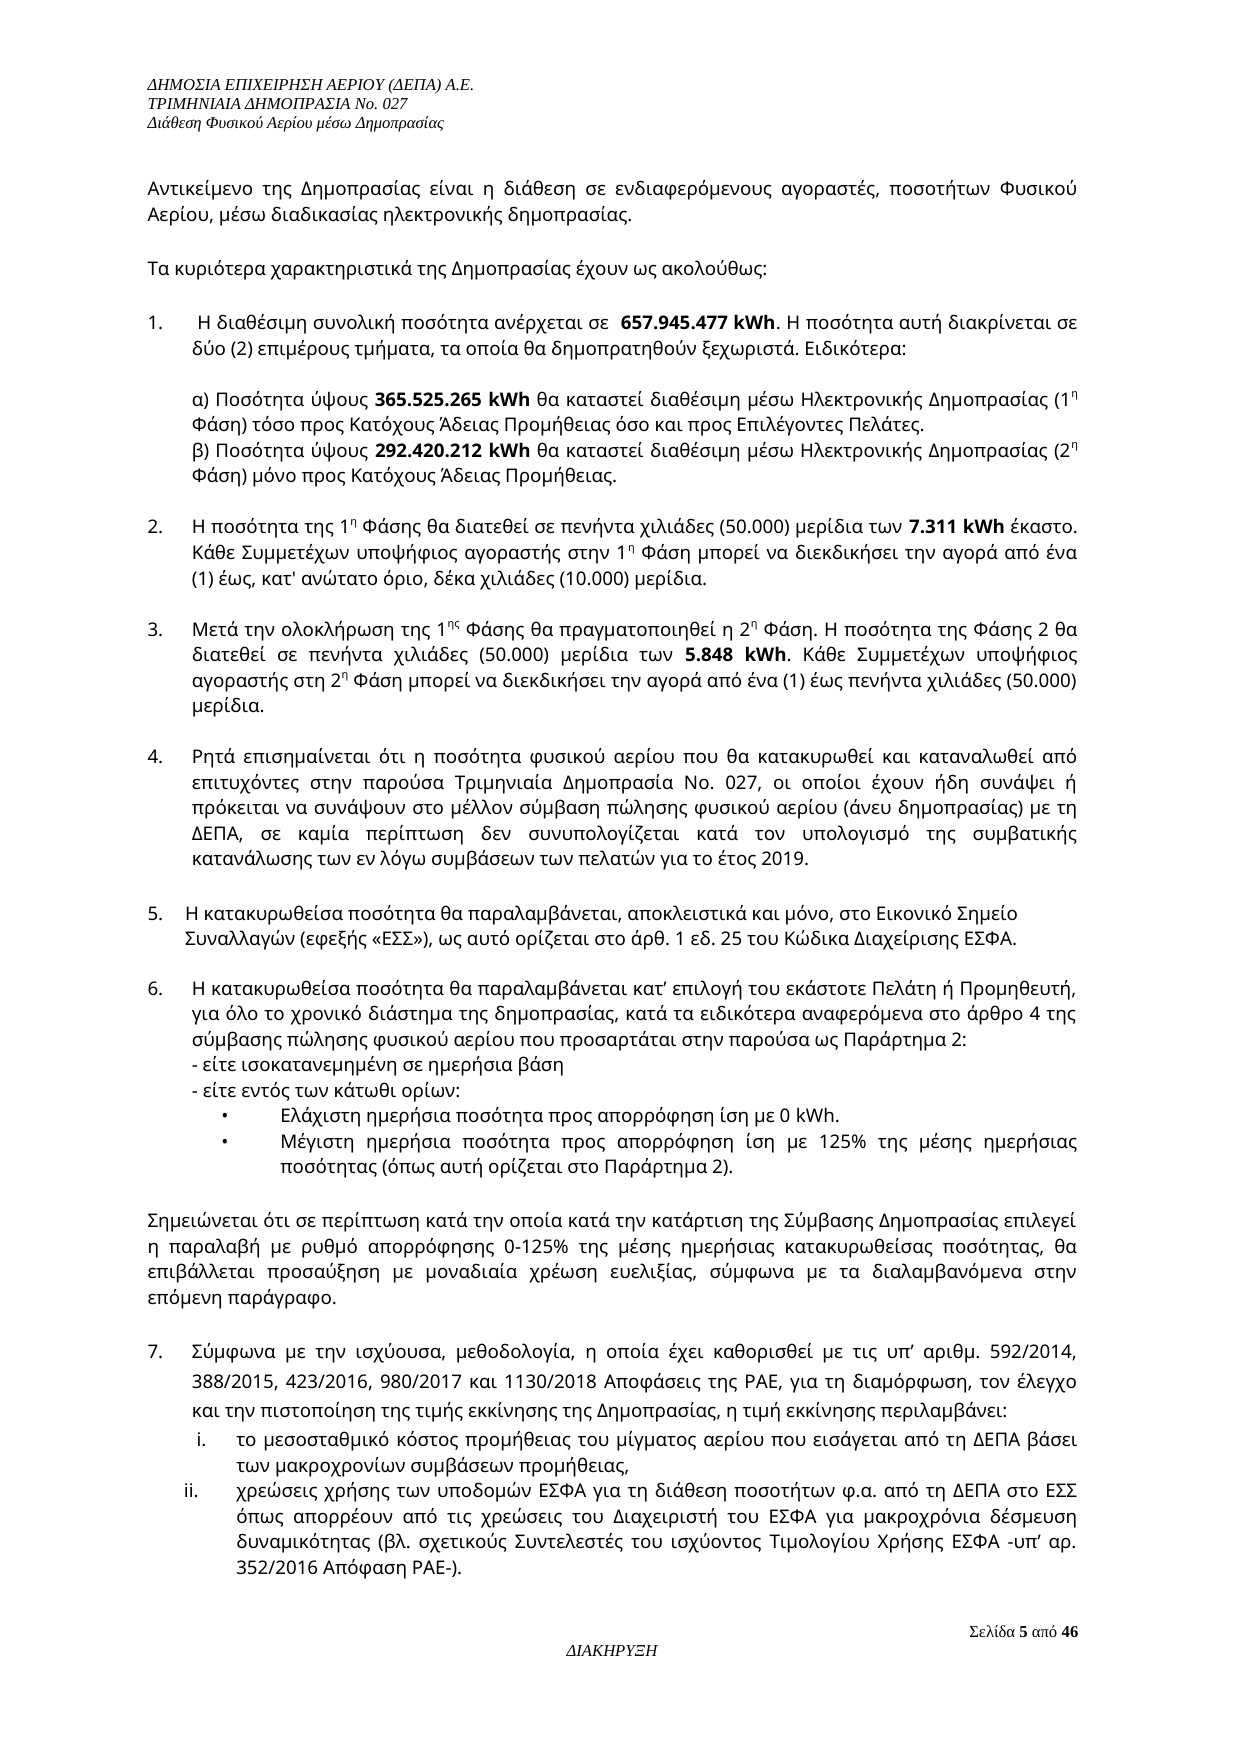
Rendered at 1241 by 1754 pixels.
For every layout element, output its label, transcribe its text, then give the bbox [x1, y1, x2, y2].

text β) Ποσότητα ύψους 292.420.212 kWh θα καταστεί διαθέσιμη μέσω Ηλεκτρονικής Δημοπρασίας (2η Φάση) μόνο προς Κατόχους Άδειας Προμήθειας. [192, 437, 1078, 488]
text 1. Η διαθέσιμη συνολική ποσότητα ανέρχεται σε 657.945.477 kWh. Η ποσότητα αυτή διακρίνεται σε δύο (2) επιμέρους τμήματα, τα οποία θα δημοπρατηθούν ξεχωριστά. Ειδικότερα: [147, 309, 1078, 361]
list το μεσοσταθμικό κόστος προμήθειας του μίγματος αερίου που εισάγεται από τη ΔΕΠΑ βάσει των μακροχρονίων συμβάσεων προμήθειας, [206, 1426, 1078, 1477]
text 3. Μετά την ολοκλήρωση της 1ης Φάσης θα πραγματοποιηθεί η 2η Φάση. Η ποσότητα της Φάσης 2 θα διατεθεί σε πενήντα χιλιάδες (50.000) μερίδια των 5.848 kWh. Κάθε Συμμετέχων υποψήφιος αγοραστής στη 2η Φάση μπορεί να διεκδικήσει την αγορά από ένα (1) έως πενήντα χιλιάδες (50.000) μερίδια. [147, 616, 1078, 718]
list Η κατακυρωθείσα ποσότητα θα παραλαμβάνεται, αποκλειστικά και μόνο, στο Εικονικό Σημείο Συναλλαγών (εφεξής «ΕΣΣ»), ως αυτό ορίζεται στο άρθ. 1 εδ. 25 του Κώδικα Διαχείρισης ΕΣΦΑ. [147, 900, 1078, 951]
text Σημειώνεται ότι σε περίπτωση κατά την οποία κατά την κατάρτιση της Σύμβασης Δημοπρασίας επιλεγεί η παραλαβή με ρυθμό απορρόφησης 0-125% της μέσης ημερήσιας κατακυρωθείσας ποσότητας, θα επιβάλλεται προσαύξηση με μοναδιαία χρέωση ευελιξίας, σύμφωνα με τα διαλαμβανόμενα στην επόμενη παράγραφο. [147, 1208, 1078, 1310]
list Μέγιστη ημερήσια ποσότητα προς απορρόφηση ίση με 125% της μέσης ημερήσιας ποσότητας (όπως αυτή ορίζεται στο Παράρτημα 2). [221, 1128, 1078, 1179]
list Ελάχιστη ημερήσια ποσότητα προς απορρόφηση ίση με 0 kWh. [221, 1102, 1078, 1128]
text α) Ποσότητα ύψους 365.525.265 kWh θα καταστεί διαθέσιμη μέσω Ηλεκτρονικής Δημοπρασίας (1η Φάση) τόσο προς Κατόχους Άδειας Προμήθειας όσο και προς Επιλέγοντες Πελάτες. [147, 386, 1078, 437]
list Η κατακυρωθείσα ποσότητα θα παραλαμβάνεται κατ’ επιλογή του εκάστοτε Πελάτη ή Προμηθευτή, για όλο το χρονικό διάστημα της δημοπρασίας, κατά τα ειδικότερα αναφερόμενα στο άρθρο 4 της σύμβασης πώλησης φυσικού αερίου που προσαρτάται στην παρούσα ως Παράρτημα 2: [147, 975, 1078, 1051]
list - είτε εντός των κάτωθι ορίων: [192, 1077, 1078, 1102]
text Τα κυριότερα χαρακτηριστικά της Δημοπρασίας έχουν ως ακολούθως: [147, 255, 1078, 281]
text Αντικείμενο της Δημοπρασίας είναι η διάθεση σε ενδιαφερόμενους αγοραστές, ποσοτήτων Φυσικού Αερίου, μέσω διαδικασίας ηλεκτρονικής δημοπρασίας. [147, 176, 1078, 227]
text 4. Ρητά επισημαίνεται ότι η ποσότητα φυσικού αερίου που θα κατακυρωθεί και καταναλωθεί από επιτυχόντες στην παρούσα Τριμηνιαία Δημοπρασία Νο. 027, οι οποίοι έχουν ήδη συνάψει ή πρόκειται να συνάψουν στο μέλλον σύμβαση πώλησης φυσικού αερίου (άνευ δημοπρασίας) με τη ΔΕΠΑ, σε καμία περίπτωση δεν συνυπολογίζεται κατά τον υπολογισμό της συμβατικής κατανάλωσης των εν λόγω συμβάσεων των πελατών για το έτος 2019. [147, 743, 1078, 871]
list Σύμφωνα με την ισχύουσα, μεθοδολογία, η οποία έχει καθορισθεί με τις υπ’ αριθμ. 592/2014, 388/2015, 423/2016, 980/2017 και 1130/2018 Αποφάσεις της ΡΑΕ, για τη διαμόρφωση, τον έλεγχο και την πιστοποίηση της τιμής εκκίνησης της Δημοπρασίας, η τιμή εκκίνησης περιλαμβάνει: [147, 1339, 1078, 1423]
text 2. Η ποσότητα της 1η Φάσης θα διατεθεί σε πενήντα χιλιάδες (50.000) μερίδια των 7.311 kWh έκαστο. Κάθε Συμμετέχων υποψήφιος αγοραστής στην 1η Φάση μπορεί να διεκδικήσει την αγορά από ένα (1) έως, κατ' ανώτατο όριο, δέκα χιλιάδες (10.000) μερίδια. [147, 514, 1078, 590]
list - είτε ισοκατανεμημένη σε ημερήσια βάση [192, 1051, 1078, 1077]
list χρεώσεις χρήσης των υποδομών ΕΣΦΑ για τη διάθεση ποσοτήτων φ.α. από τη ΔΕΠΑ στο ΕΣΣ όπως απορρέουν από τις χρεώσεις του Διαχειριστή του ΕΣΦΑ για μακροχρόνια δέσμευση δυναμικότητας (βλ. σχετικούς Συντελεστές του ισχύοντος Τιμολογίου Χρήσης ΕΣΦΑ -υπ’ αρ. 352/2016 Απόφαση ΡΑΕ-). [198, 1477, 1078, 1579]
